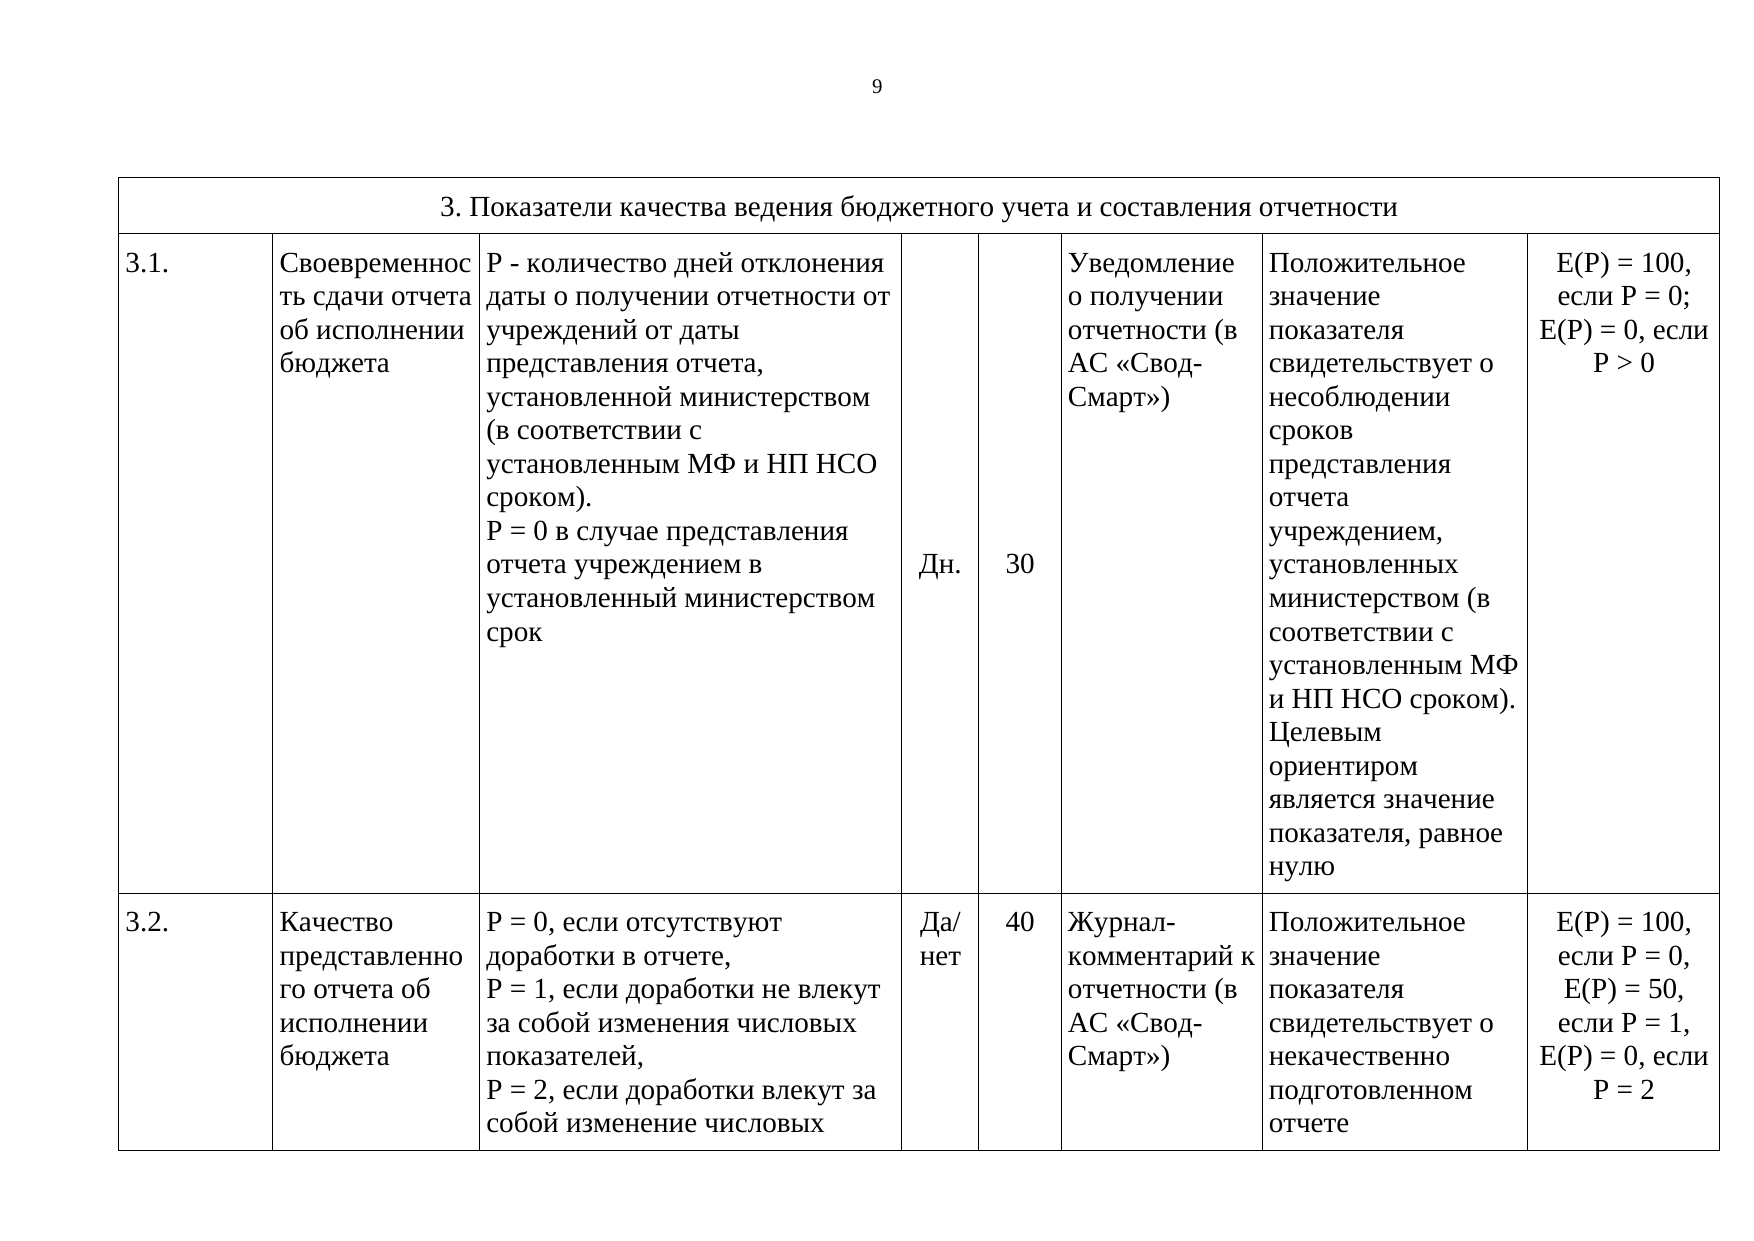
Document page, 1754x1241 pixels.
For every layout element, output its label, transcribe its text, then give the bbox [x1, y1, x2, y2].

table_cell 3.2. [119, 894, 272, 1150]
table_cell 3. Показатели качества ведения бюджетного учета и составления отчетности [119, 178, 1719, 233]
table_cell 3.1. [119, 234, 272, 893]
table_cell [1062, 894, 1262, 1150]
table_cell Уведомление о получении отчетности (в АС «Свод-Смарт») [1062, 234, 1262, 893]
table_cell Дн. [902, 234, 978, 893]
table_cell 40 [979, 894, 1061, 1150]
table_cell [480, 894, 901, 1150]
table_cell Положительное значение показателя свидетельствует о несоблюдении сроков представления отчета учреждением, установленных министерством (в соответствии с установленным МФ и НП НСО сроком). Целевым ориентиром является значение показателя, равное нулю [1263, 234, 1527, 893]
table_cell P - количество дней отклонения даты о получении отчетности от учреждений от даты представления отчета, установленной министерством (в соответствии с установленным МФ и НП НСО сроком). P = 0 в случае представления отчета учреждением в установленный министерством срок [480, 234, 901, 893]
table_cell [273, 894, 479, 1150]
table_cell Своевременность сдачи отчета об исполнении бюджета [273, 234, 479, 893]
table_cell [1263, 894, 1527, 1150]
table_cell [1528, 894, 1719, 1150]
table_cell 30 [979, 234, 1061, 893]
table_cell E(P) = 100, если P = 0; E(P) = 0, если P > 0 [1528, 234, 1719, 893]
table_cell Да/нет [902, 894, 978, 1150]
